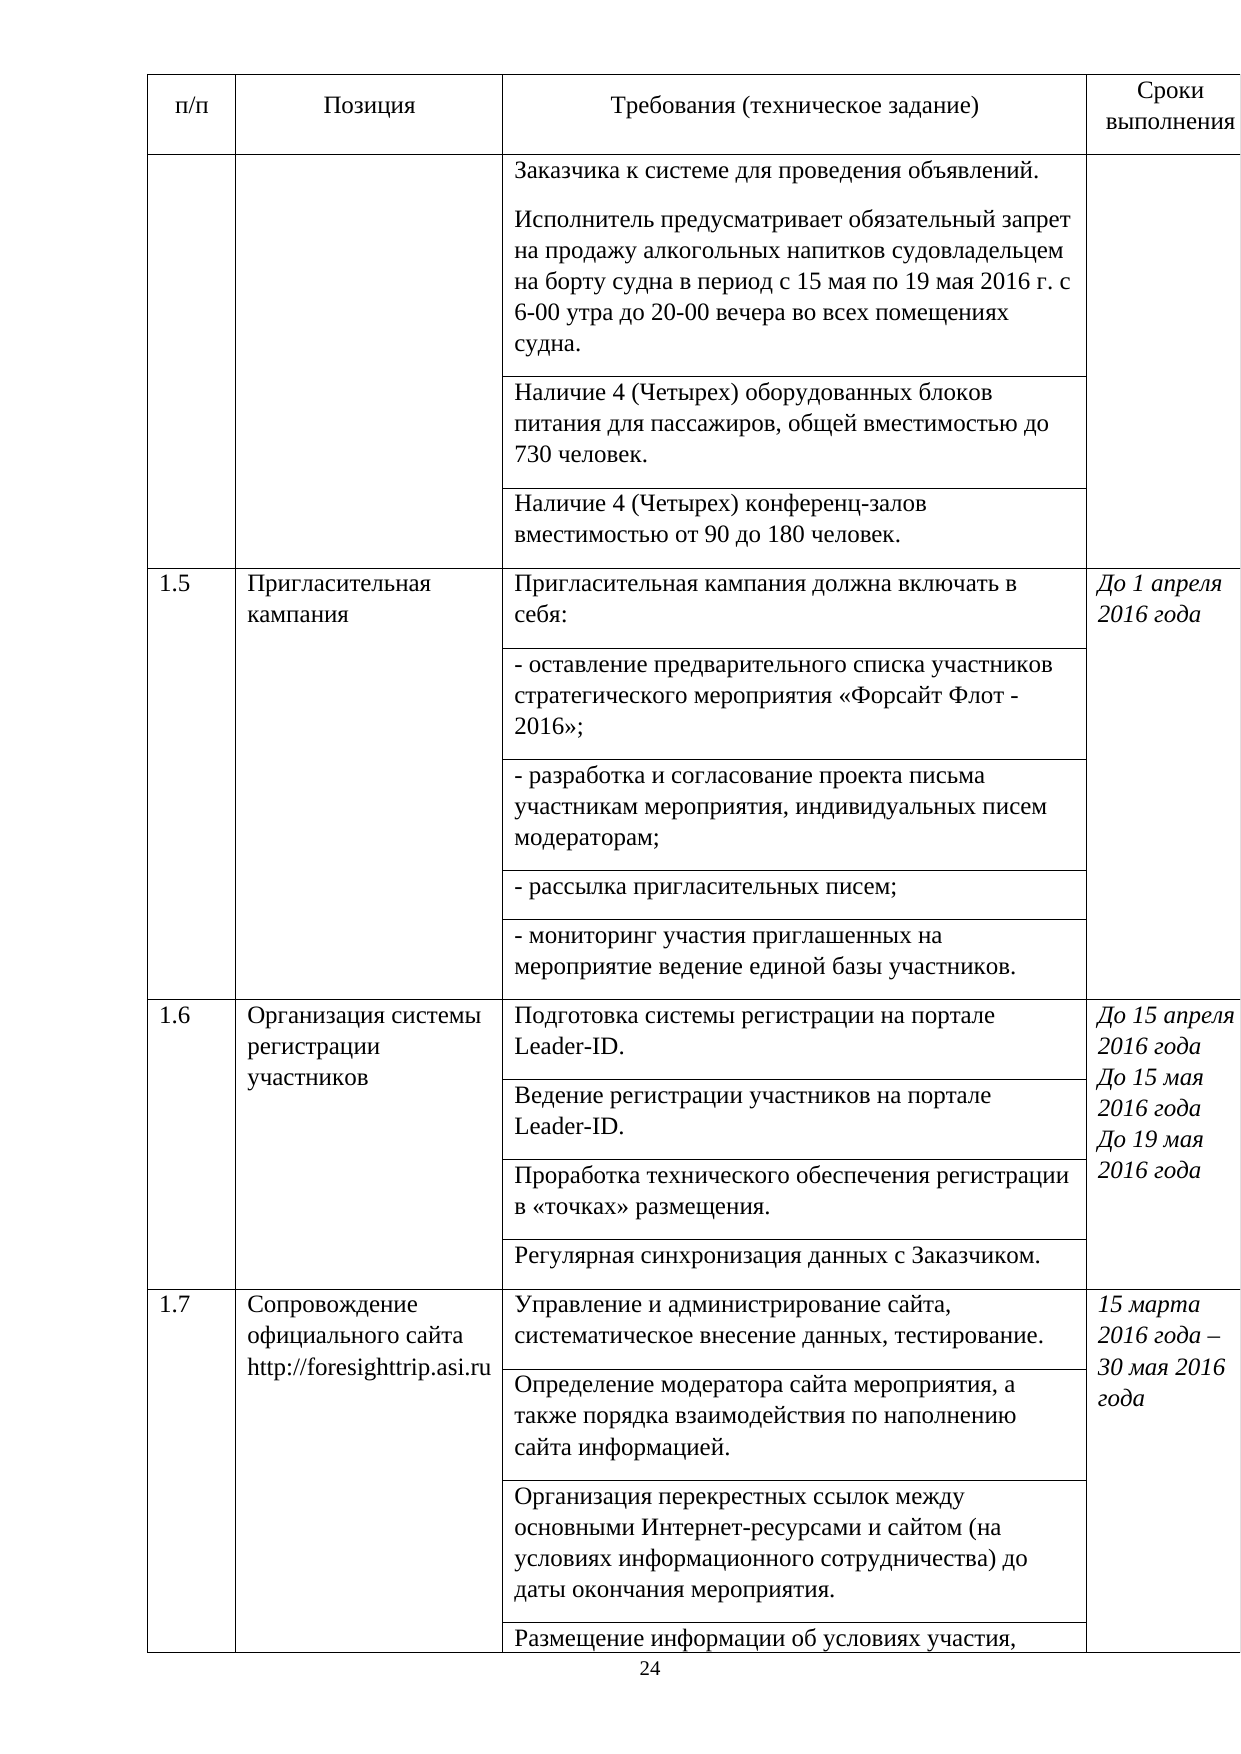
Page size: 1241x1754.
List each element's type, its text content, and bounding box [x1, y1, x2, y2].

table_cell Исполнитель предусматривает обязательный запрет на продажу алкогольных напитков судовладельцем на борту судна в период с 15 мая по 19 мая 2016 г. с 6-00 утра до 20-00 вечера во всех помещениях судна. [503, 203, 1086, 376]
table_header Сроки выполнения [1087, 75, 1240, 154]
table_cell Наличие 4 (Четырех) оборудованных блоков питания для пассажиров, общей вместимостью до 730 человек. [503, 377, 1086, 487]
table_header п/п [148, 75, 235, 154]
table_header Требования (техническое задание) [503, 75, 1086, 154]
table_cell 1.7 [148, 1290, 235, 1652]
table_cell 15 марта 2016 года – 30 мая 2016 года [1087, 1290, 1240, 1652]
table_cell Регулярная синхронизация данных с Заказчиком. [503, 1240, 1086, 1288]
table_cell Определение модератора сайта мероприятия, а также порядка взаимодействия по наполнению сайта информацией. [503, 1370, 1086, 1480]
table_cell [148, 155, 235, 567]
table_cell [1087, 155, 1240, 567]
table_cell Управление и администрирование сайта, систематическое внесение данных, тестирование. [503, 1290, 1086, 1368]
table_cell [503, 1623, 1086, 1652]
table_cell Проработка технического обеспечения регистрации в «точках» размещения. [503, 1160, 1086, 1239]
table_cell 1.5 [148, 569, 235, 999]
table_cell Ведение регистрации участников на портале Leader-ID. [503, 1080, 1086, 1159]
table_cell Пригласительная кампания должна включать в себя: [503, 569, 1086, 648]
table_cell До 1 апреля 2016 года [1087, 569, 1240, 999]
table_header Позиция [236, 75, 502, 154]
table_cell - разработка и согласование проекта письма участникам мероприятия, индивидуальных писем модераторам; [503, 760, 1086, 870]
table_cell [503, 155, 1086, 203]
table_cell Организация перекрестных ссылок между основными Интернет-ресурсами и сайтом (на условиях информационного сотрудничества) до даты окончания мероприятия. [503, 1481, 1086, 1622]
table_cell - мониторинг участия приглашенных на мероприятие ведение единой базы участников. [503, 920, 1086, 999]
table_cell - оставление предварительного списка участников стратегического мероприятия «Форсайт Флот -2016»; [503, 649, 1086, 759]
table_cell Подготовка системы регистрации на портале Leader-ID. [503, 1000, 1086, 1079]
table_cell Наличие 4 (Четырех) конференц-залов вместимостью от 90 до 180 человек. [503, 489, 1086, 567]
table_cell 1.6 [148, 1000, 235, 1288]
table_cell [236, 155, 502, 567]
table_cell До 15 апреля 2016 года До 15 мая 2016 года До 19 мая 2016 года [1087, 1000, 1240, 1288]
table_cell - рассылка пригласительных писем; [503, 871, 1086, 919]
table_cell Пригласительная кампания [236, 569, 502, 999]
table_cell Организация системы регистрации участников [236, 1000, 502, 1288]
table_cell Сопровождение официального сайта http://foresighttrip.asi.ru [236, 1290, 502, 1652]
